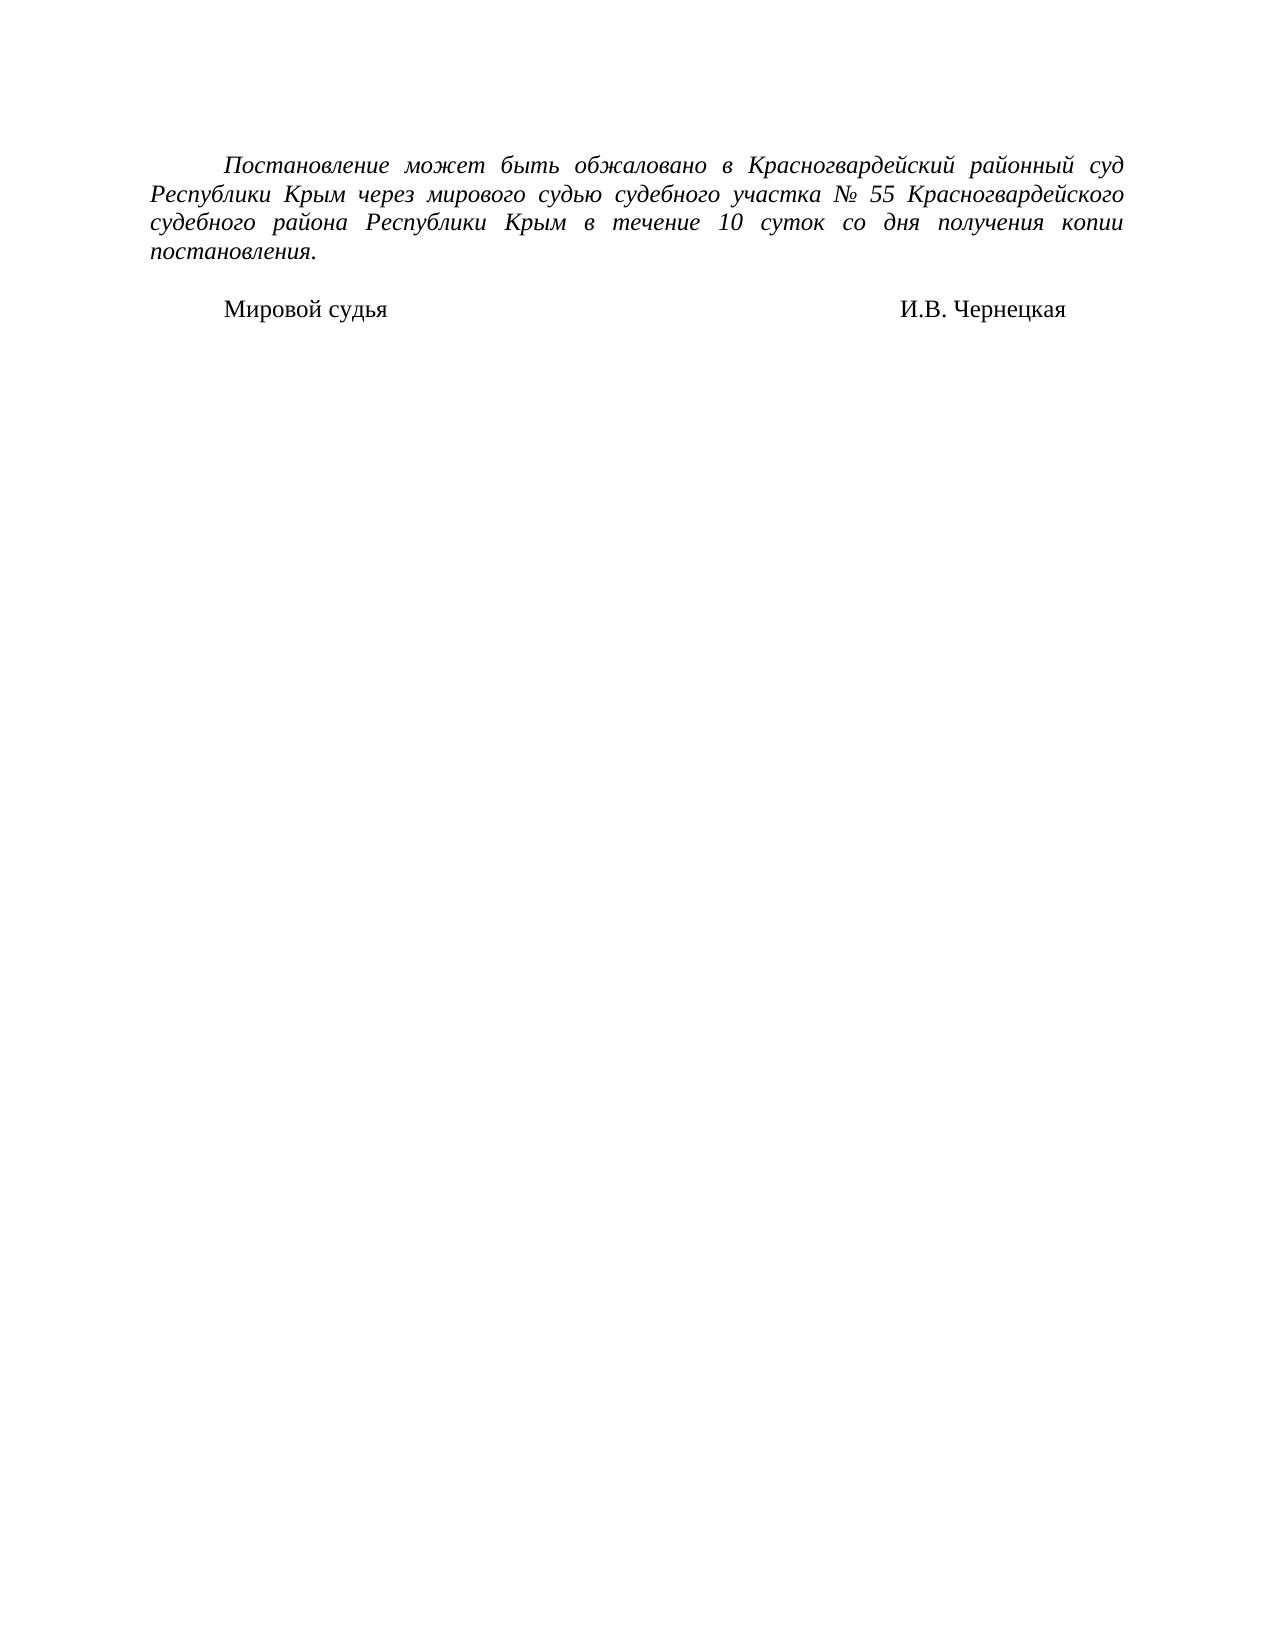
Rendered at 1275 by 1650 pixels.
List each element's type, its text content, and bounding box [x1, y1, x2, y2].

text Мировой судья И.В. Чернецкая [150, 294, 1125, 322]
text Постановление может быть обжаловано в Красногвардейский районный суд Республики Крым через мирового судью судебного участка № 55 Красногвардейского судебного района Республики Крым в течение 10 суток со дня получения копии постановления. [150, 150, 1125, 265]
